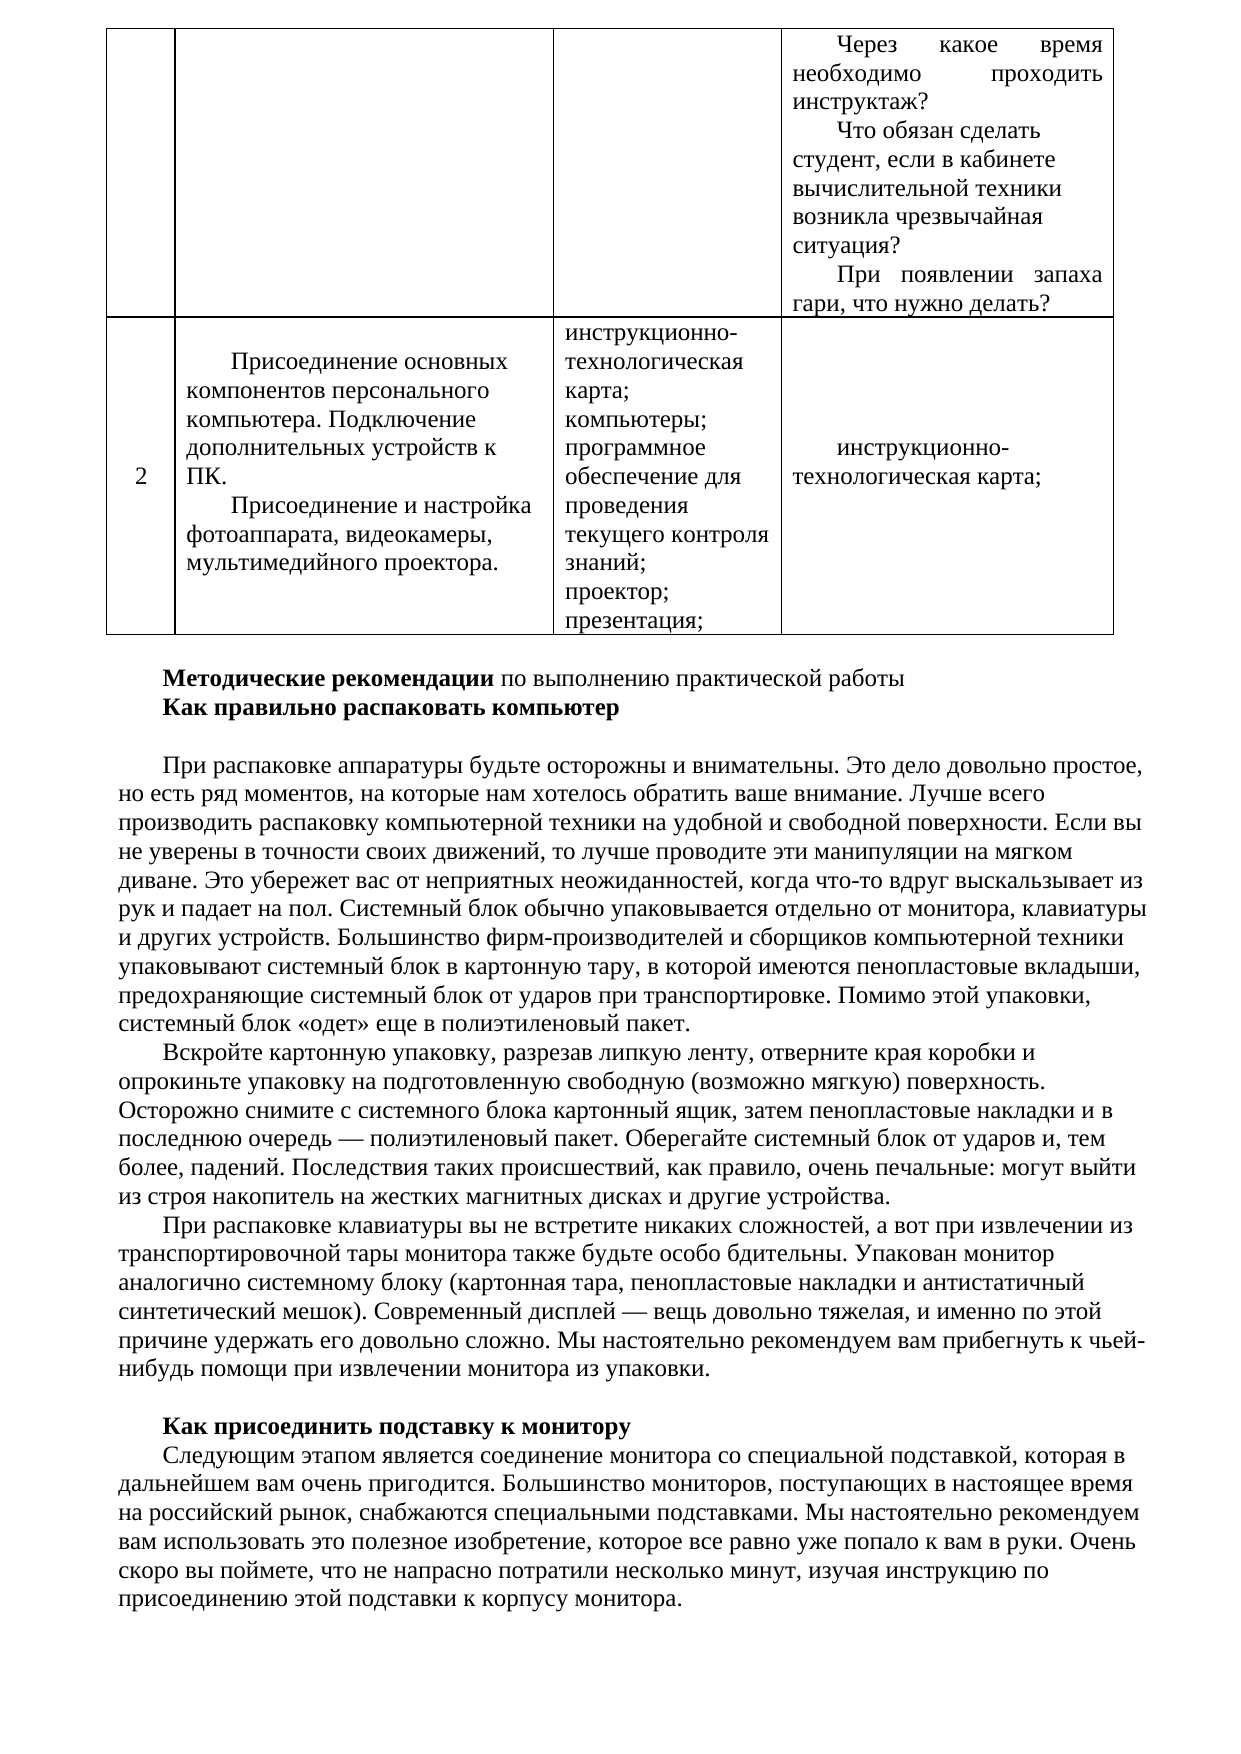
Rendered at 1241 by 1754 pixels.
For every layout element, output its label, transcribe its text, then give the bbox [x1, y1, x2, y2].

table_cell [782, 29, 1113, 316]
table_cell инструкционно-технологическая карта; [782, 318, 1113, 634]
text При распаковке аппаратуры будьте осторожны и внимательны. Это дело довольно простое, но есть ряд моментов, на которые нам хотелось обратить ваше внимание. Лучше всего производить распаковку компьютерной техники на удобной и свободной поверхности. Если вы не уверены в точности своих движений, то лучше проводите эти манипуляции на мягком диване. Это убережет вас от неприятных неожиданностей, когда что-то вдруг выскальзывает из рук и падает на пол. Системный блок обычно упаковывается отдельно от монитора, клавиатуры и других устройств. Большинство фирм-производителей и сборщиков компьютерной техники упаковывают системный блок в картонную тару, в которой имеются пенопластовые вкладыши, предохраняющие системный блок от ударов при транспортировке. Помимо этой упаковки, системный блок «одет» еще в полиэтиленовый пакет. [118, 750, 1152, 1037]
text Как правильно распаковать компьютер [118, 692, 1152, 721]
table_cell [554, 29, 781, 316]
table_cell инструкционно-технологическая карта; компьютеры; программное обеспечение для проведения текущего контроля знаний; проектор; презентация; [554, 318, 781, 634]
text Как присоединить подставку к монитору [118, 1411, 1152, 1440]
text Следующим этапом является соединение монитора со специальной подставкой, которая в дальнейшем вам очень пригодится. Большинство мониторов, поступающих в настоящее время на российский рынок, снабжаются специальными подставками. Мы настоятельно рекомендуем вам использовать это полезное изобретение, которое все равно уже попало к вам в руки. Очень скоро вы поймете, что не напрасно потратили несколько минут, изучая инструкцию по присоединению этой подставки к корпусу монитора. [118, 1440, 1152, 1612]
table_cell Присоединение основных компонентов персонального компьютера. Подключение дополнительных устройств к ПК. Присоединение и настройка фотоаппарата, видеокамеры, мультимедийного проектора. [176, 318, 553, 634]
text Методические рекомендации по выполнению практической работы [118, 663, 1152, 692]
table_cell 2 [107, 318, 174, 634]
text Вскройте картонную упаковку, разрезав липкую ленту, отверните края коробки и опрокиньте упаковку на подготовленную свободную (возможно мягкую) поверхность. Осторожно снимите с системного блока картонный ящик, затем пенопластовые накладки и в последнюю очередь — полиэтиленовый пакет. Оберегайте системный блок от ударов и, тем более, падений. Последствия таких происшествий, как правило, очень печальные: могут выйти из строя накопитель на жестких магнитных дисках и другие устройства. [118, 1037, 1152, 1210]
table_cell 1 [107, 29, 174, 316]
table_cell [176, 29, 553, 316]
text При распаковке клавиатуры вы не встретите никаких сложностей, а вот при извлечении из транспортировочной тары монитора также будьте особо бдительны. Упакован монитор аналогично системному блоку (картонная тара, пенопластовые накладки и антистатичный синтетический мешок). Современный дисплей — вещь довольно тяжелая, и именно по этой причине удержать его довольно сложно. Мы настоятельно рекомендуем вам прибегнуть к чьей-нибудь помощи при извлечении монитора из упаковки. [118, 1210, 1152, 1382]
